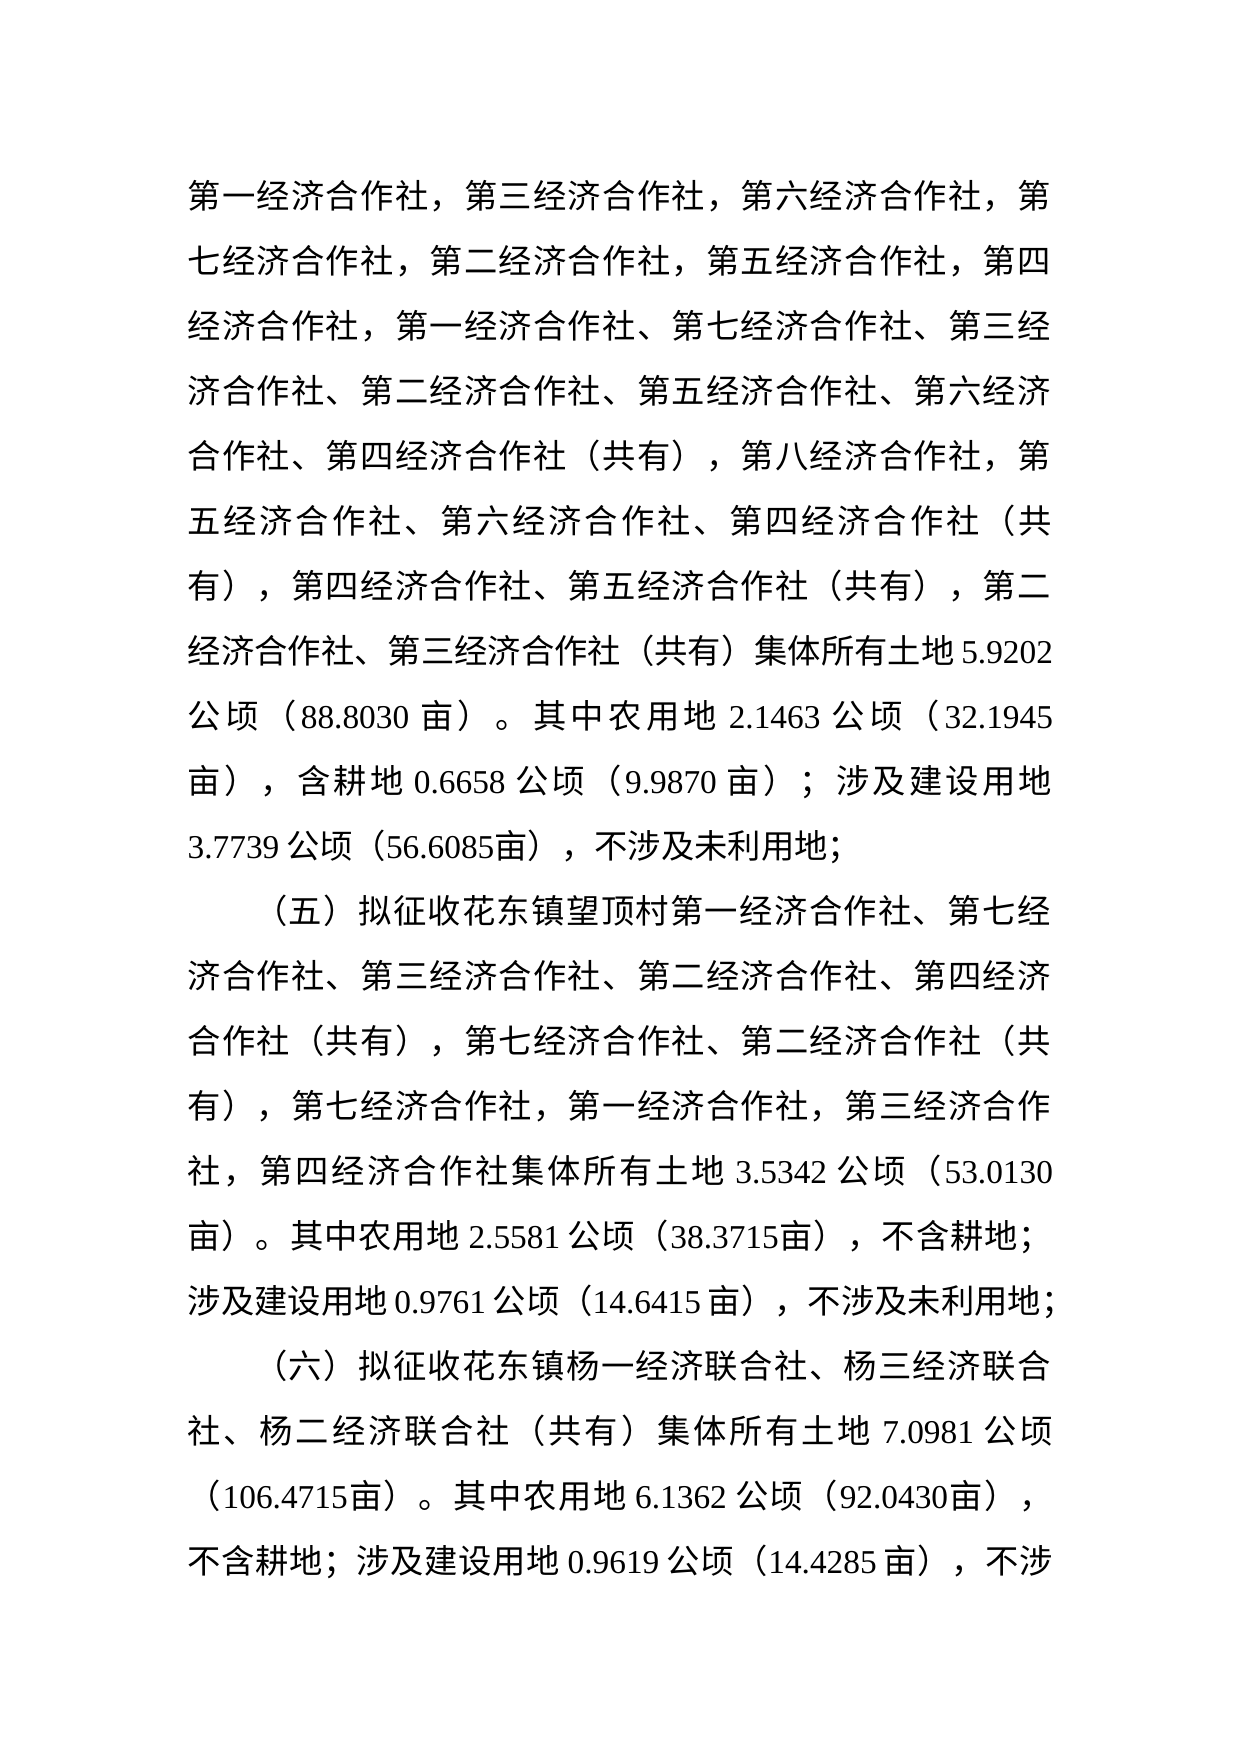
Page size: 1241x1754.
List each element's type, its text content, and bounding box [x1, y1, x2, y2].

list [187, 162, 1053, 877]
list （五）拟征收花东镇望顶村第一经济合作社、第七经济合作社、第三经济合作社、第二经济合作社、第四经济合作社（共有），第七经济合作社、第二经济合作社（共有），第七经济合作社，第一经济合作社，第三经济合作社，第四经济合作社集体所有土地3.5342公顷（53.0130‬亩）。其中农用地2.5581公顷（38.3715‬亩），不含耕地；涉及建设用地0.9761公顷（14.6415亩），不涉及未利用地； [187, 877, 1053, 1332]
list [187, 1332, 1053, 1592]
